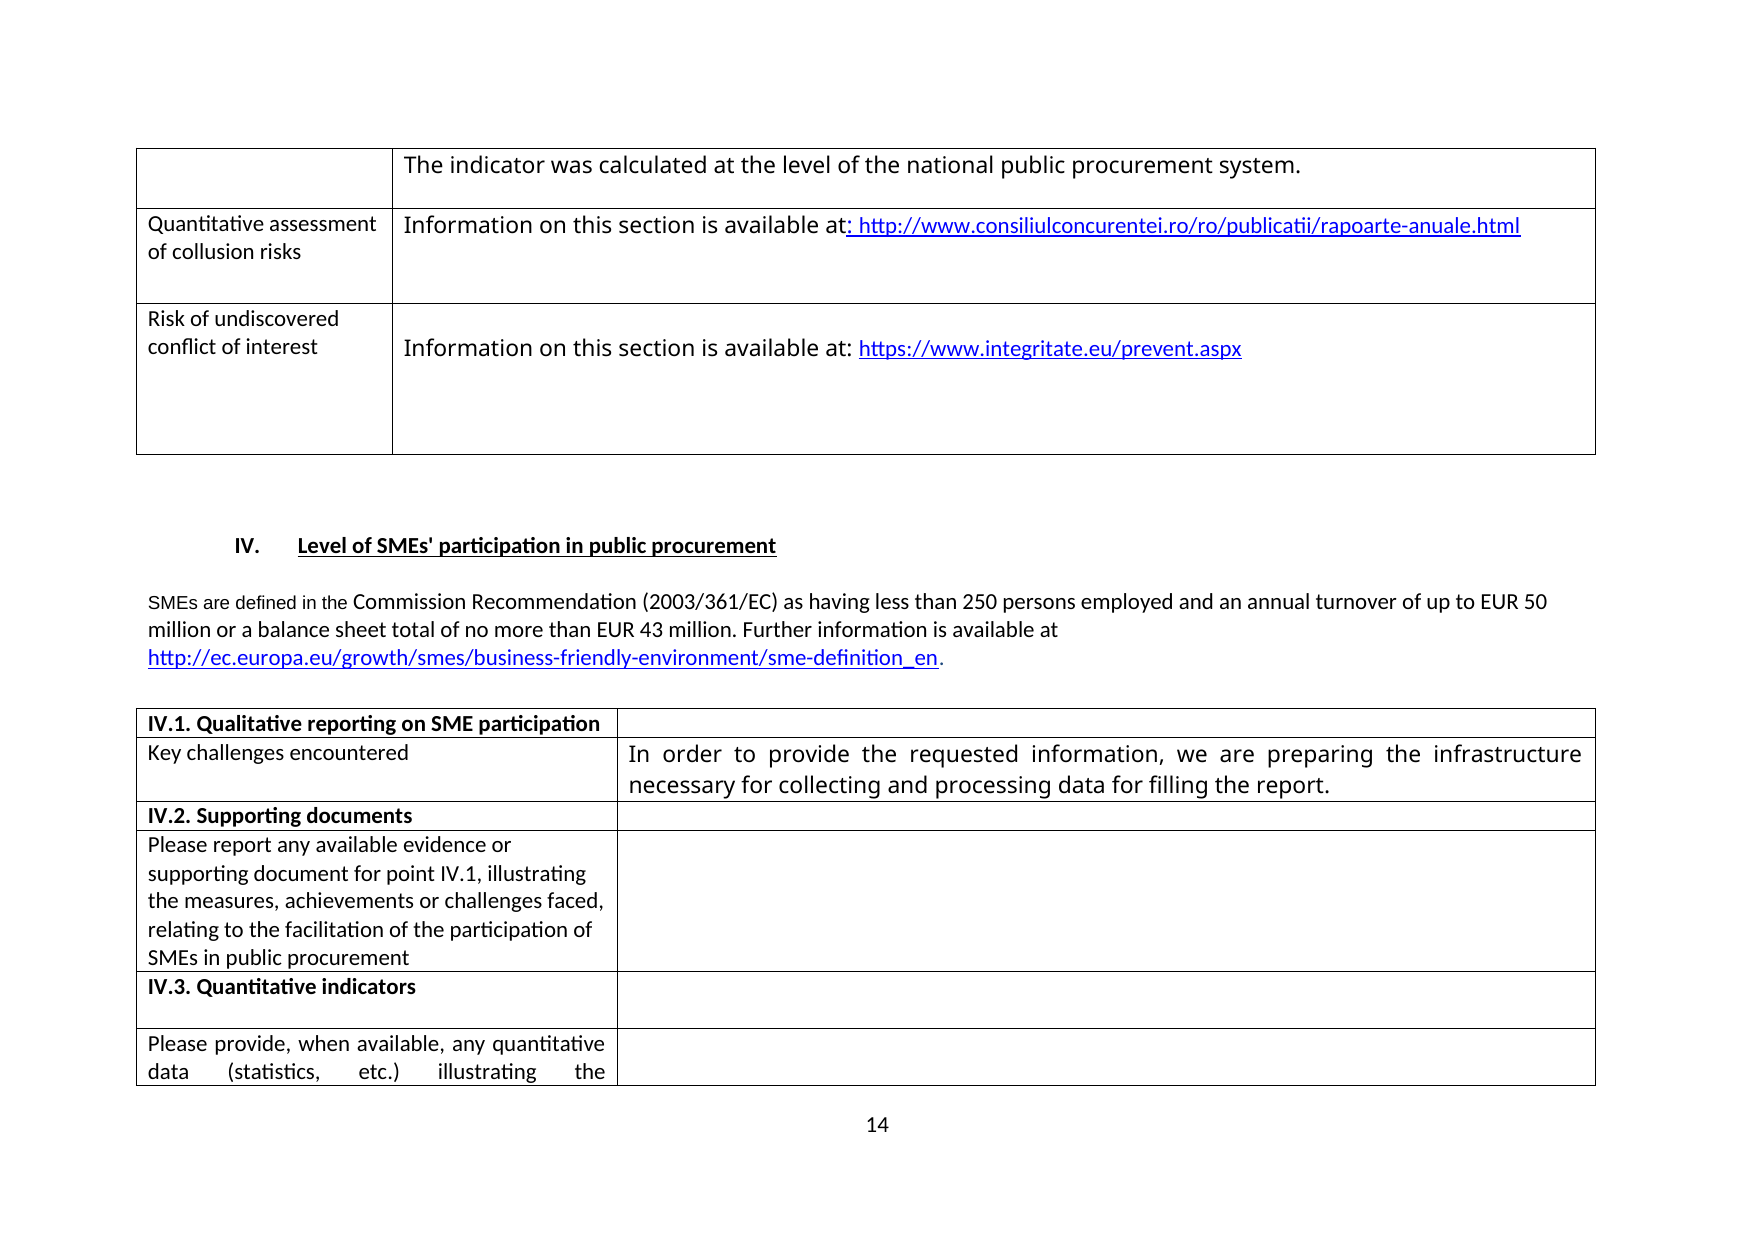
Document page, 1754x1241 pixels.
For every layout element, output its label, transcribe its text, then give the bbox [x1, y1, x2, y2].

table_cell Quantitative assessment of collusion risks [137, 209, 392, 303]
text http://ec.europa.eu/growth/smes/business-friendly-environment/sme-definition_en. [148, 643, 1606, 672]
table_cell [618, 1029, 1595, 1085]
table_cell IV.2. Supporting documents [137, 802, 617, 829]
table_cell Risk of undiscovered conflict of interest [137, 304, 392, 453]
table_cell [393, 149, 1595, 208]
text SMEs are defined in the Commission Recommendation (2003/361/EC) as having less than 250 persons employed and an annual turnover of up to EUR 50 million or a balance sheet total of no more than EUR 43 million. Further information is available at [148, 587, 1606, 643]
table_cell IV.3. Quantitative indicators [137, 972, 617, 1028]
table_header [618, 709, 1595, 737]
table_cell Information on this section is available at: https://www.integritate.eu/prevent.aspx [393, 304, 1595, 453]
table_cell Information on this section is available at: http://www.consiliulconcurentei.ro/ro/publicatii/rapoarte-anuale.html [393, 209, 1595, 303]
table_cell Please report any available evidence or supporting document for point IV.1, illustrating the measures, achievements or challenges faced, relating to the facilitation of the participation of SMEs in public procurement [137, 831, 617, 971]
table_cell In order to provide the requested information, we are preparing the infrastructure necessary for collecting and processing data for filling the report. [618, 738, 1595, 801]
table_cell [618, 802, 1595, 829]
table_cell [137, 149, 392, 208]
table_cell [618, 972, 1595, 1028]
table_cell [618, 831, 1595, 971]
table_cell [137, 1029, 617, 1085]
table_header IV.1. Qualitative reporting on SME participation [137, 709, 617, 737]
table_cell Key challenges encountered [137, 738, 617, 801]
subtitle Level of SMEs' participation in public procurement [260, 531, 1606, 559]
